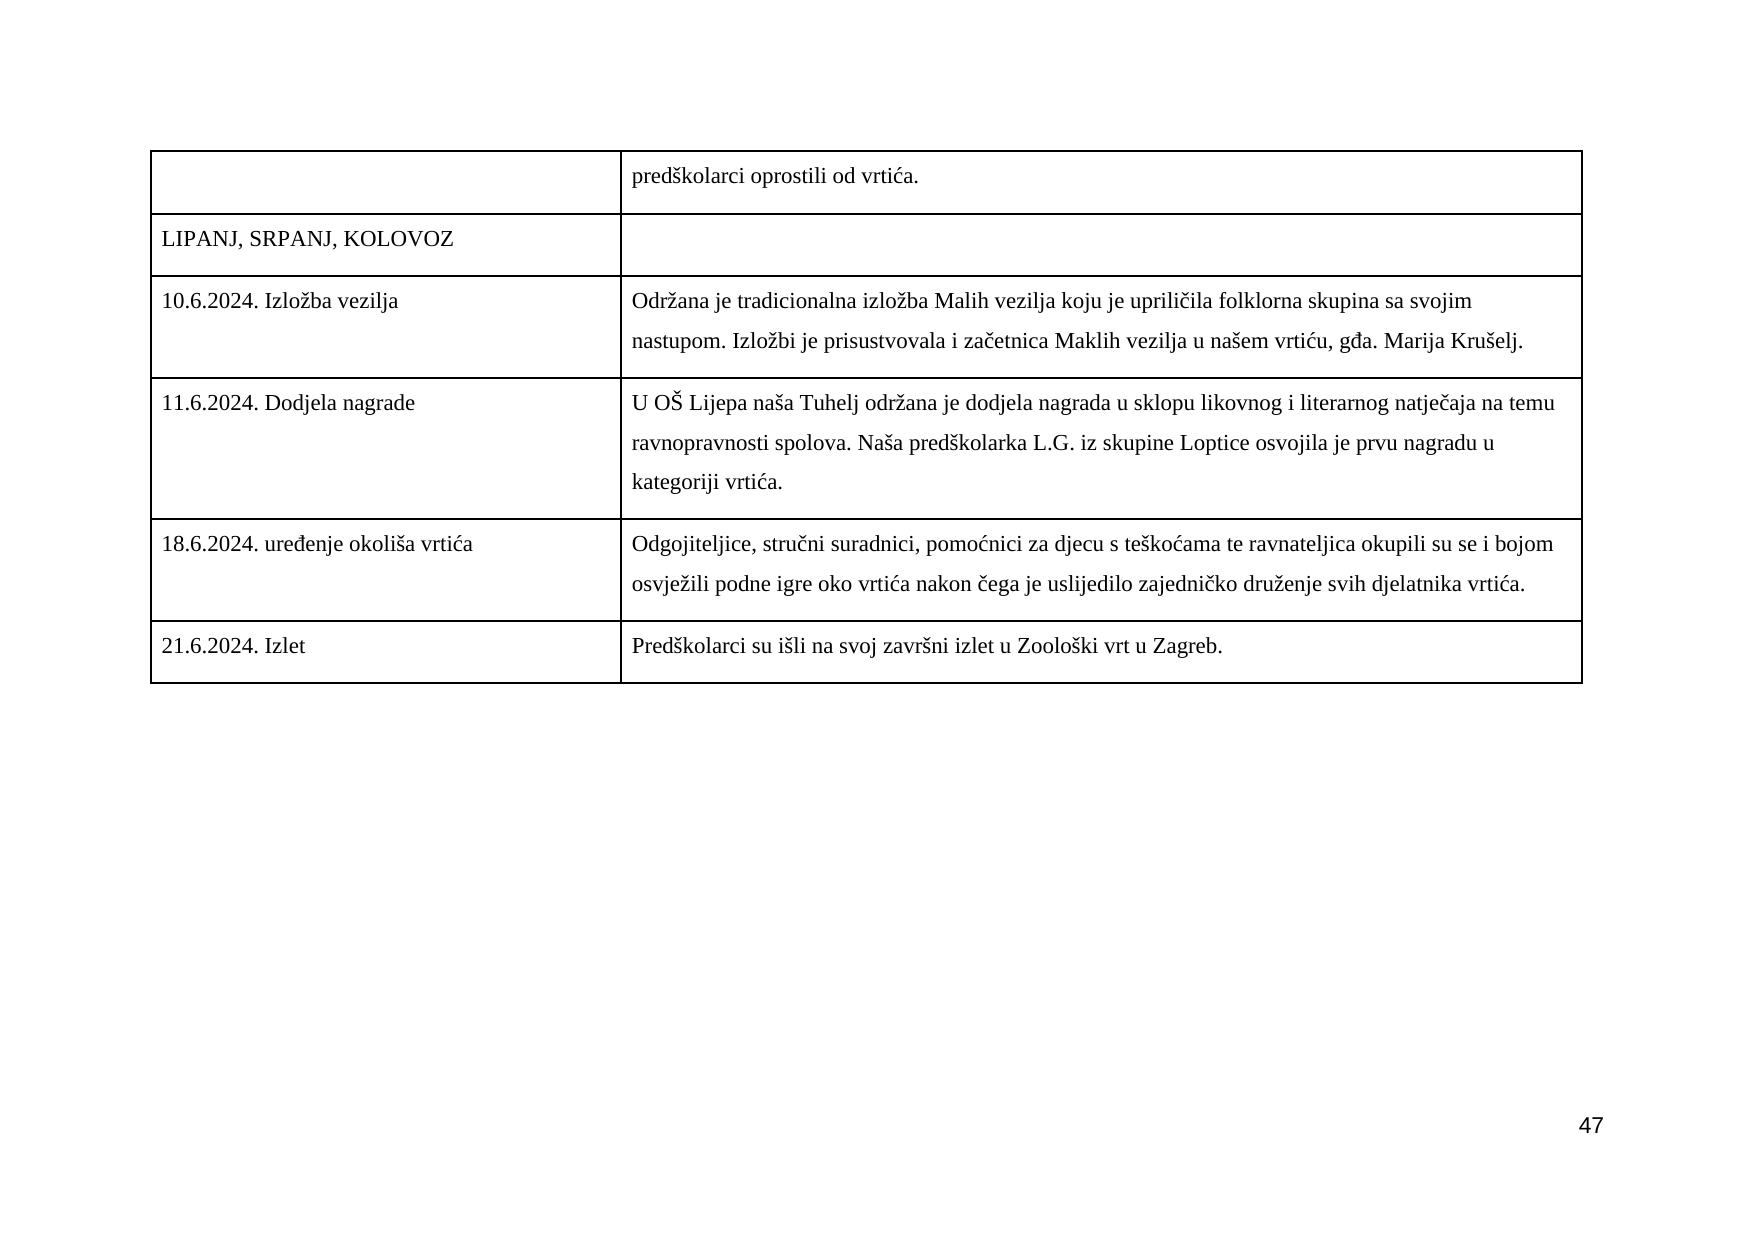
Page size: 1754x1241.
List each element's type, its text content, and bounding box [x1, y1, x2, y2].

table_cell Održana je tradicionalna izložba Malih vezilja koju je upriličila folklorna skupina sa svojim nastupom. Izložbi je prisustvovala i začetnica Maklih vezilja u našem vrtiću, gđa. Marija Krušelj. [622, 277, 1581, 377]
table_cell Predškolarci su išli na svoj završni izlet u Zoološki vrt u Zagreb. [622, 622, 1581, 682]
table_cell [622, 152, 1581, 212]
table_cell Odgojiteljice, stručni suradnici, pomoćnici za djecu s teškoćama te ravnateljica okupili su se i bojom osvježili podne igre oko vrtića nakon čega je uslijedilo zajedničko druženje svih djelatnika vrtića. [622, 520, 1581, 620]
table_cell U OŠ Lijepa naša Tuhelj održana je dodjela nagrada u sklopu likovnog i literarnog natječaja na temu ravnopravnosti spolova. Naša predškolarka L.G. iz skupine Loptice osvojila je prvu nagradu u kategoriji vrtića. [622, 379, 1581, 518]
table_cell LIPANJ, SRPANJ, KOLOVOZ [152, 215, 620, 275]
table_cell 11.6.2024. Dodjela nagrade [152, 379, 620, 518]
table_cell [622, 215, 1581, 275]
table_cell 21.6.2024. Izlet [152, 622, 620, 682]
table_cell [152, 152, 620, 212]
table_cell 18.6.2024. uređenje okoliša vrtića [152, 520, 620, 620]
table_cell 10.6.2024. Izložba vezilja [152, 277, 620, 377]
